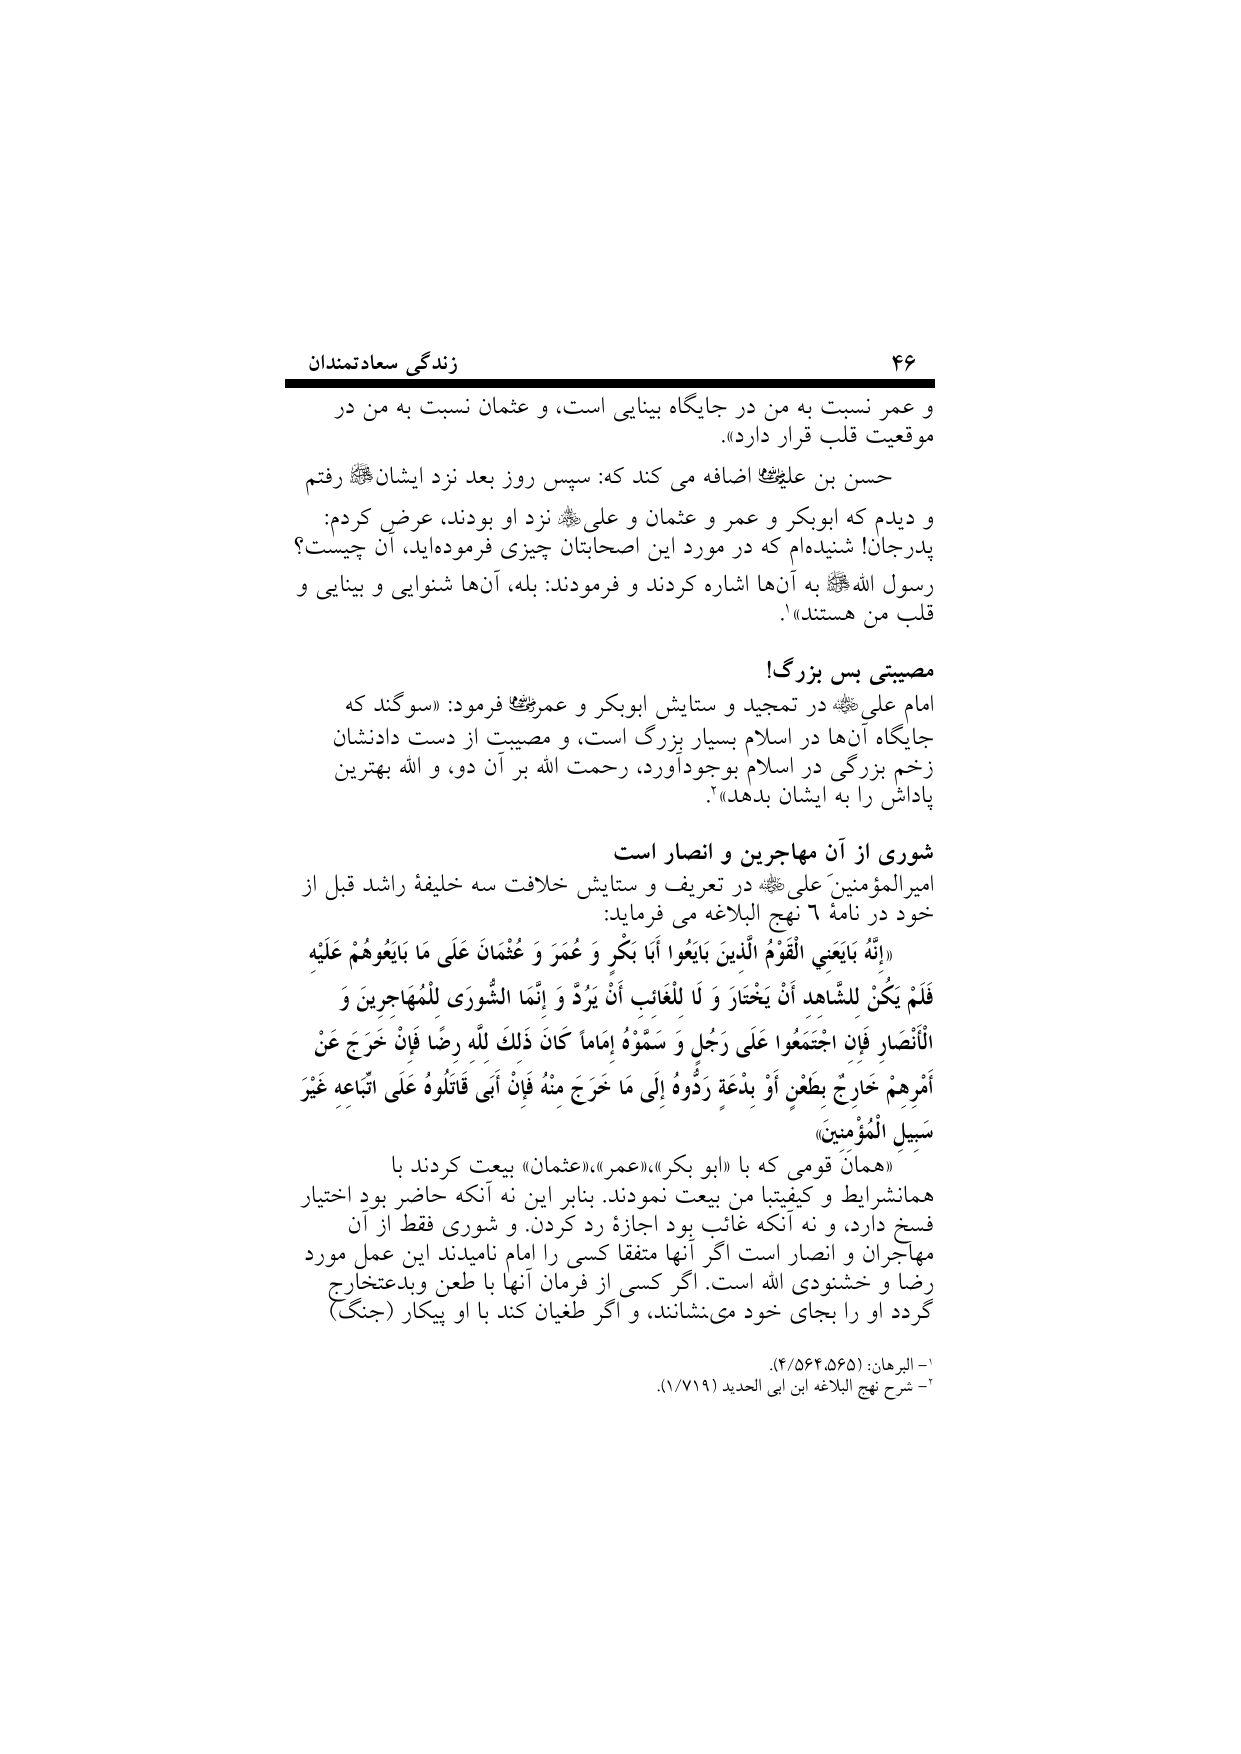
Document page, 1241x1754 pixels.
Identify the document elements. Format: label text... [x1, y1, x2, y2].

text حسن بن علیم اضافه می کند که: سپس روز بعد نزد ایشان رفتم و دیدم که ابوبکر و عمر و عثمان و علی نزد او بودند، عرض کردم: پدرجان! شنیده‌ام که در مورد این اصحابتان چیزی فرموده‌اید، آن چیست؟ رسول الله به آن‌ها اشاره کردند و فرمودند: بله، آن‌ها شنوایی و بینایی و قلب من هستند». [289, 454, 933, 633]
text امیرالمؤمنين علی در تعریف و ستایش خلافت سه خلیفۀ راشد قبل از خود در نامۀ 6 نهج البلاغه می فرماید: [289, 865, 933, 932]
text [289, 1155, 933, 1330]
text شوری از آنِ مهاجرین و انصار است [289, 839, 933, 865]
text «إِنَّهُ بَايَعَنِي الْقَوْمُ الَّذِينَ بَايَعُوا أَبَا بَكْرٍ وَ عُمَرَ وَ عُثْمَانَ عَلَى مَا بَايَعُوهُمْ عَلَيْهِ فَلَمْ يَكُنْ لِلشَّاهِدِ أَنْ يَخْتَارَ وَ لَا لِلْغَائِبِ أَنْ يَرُدَّ وَ إِنَّمَا الشُّورَى لِلْمُهَاجِرِينَ وَ الْأَنْصَارِ فَإِنِ اجْتَمَعُوا عَلَى رَجُلٍ وَ سَمَّوْهُ إِمَاماً كَانَ ذَلِكَ لِلَّهِ رِضًا فَإِنْ خَرَجَ عَنْ أَمْرِهِمْ خَارِجٌ بِطَعْنٍ أَوْ بِدْعَةٍ رَدُّوهُ إِلَى مَا خَرَجَ مِنْهُ فَإِنْ أَبَى قَاتَلُوهُ عَلَى اتِّبَاعِهِ غَيْرَ سَبِيلِ الْمُؤْمِنِينَ» [289, 932, 933, 1155]
text امام علی در تمجید و ستایش ابوبکر و عمرم فرمود: «سوگند که جایگاه آن‌ها در اسلام بسیار بزرگ است، و مصیبت از دست دادنشان زخم بزرگی در اسلام بوجودآورد، رحمت الله بر آن‌ دو، و الله بهترین پاداش را به ایشان بدهد». [289, 683, 933, 814]
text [289, 396, 933, 454]
text مصیبتی بس بزرگ! [289, 658, 933, 683]
